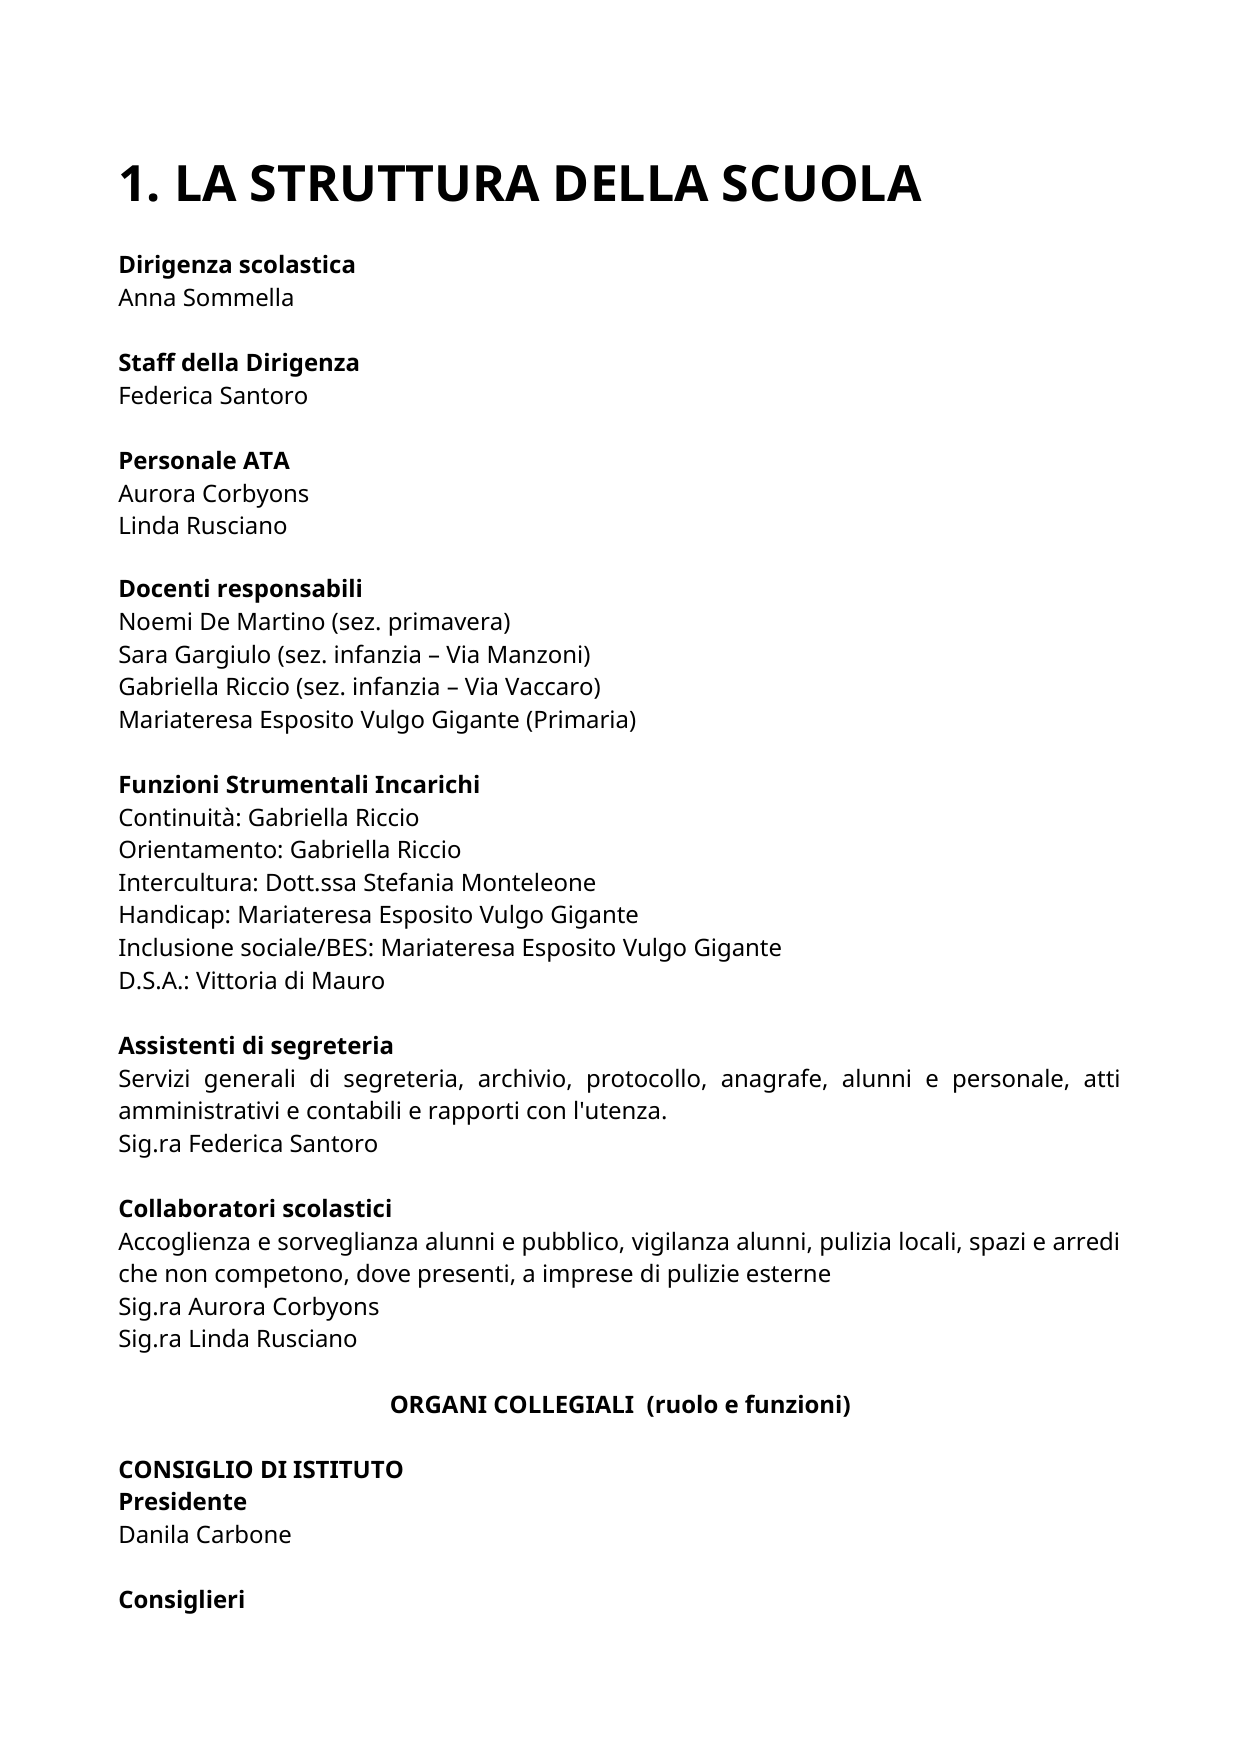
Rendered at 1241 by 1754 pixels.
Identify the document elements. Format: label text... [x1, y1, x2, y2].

text D.S.A.: Vittoria di Mauro [118, 963, 1122, 996]
text Noemi De Martino (sez. primavera) [118, 605, 1122, 637]
text Intercultura: Dott.ssa Stefania Monteleone [118, 866, 1122, 898]
text Assistenti di segreteria [118, 1029, 1122, 1061]
text Servizi generali di segreteria, archivio, protocollo, anagrafe, alunni e personale, atti amministrativi e contabili e rapporti con l'utenza. [118, 1061, 1122, 1127]
text Sig.ra Federica Santoro [118, 1127, 1122, 1159]
text Orientamento: Gabriella Riccio [118, 833, 1122, 866]
text ORGANI COLLEGIALI (ruolo e funzioni) [118, 1387, 1122, 1420]
text Linda Rusciano [118, 509, 1122, 542]
text Dirigenza scolastica [118, 248, 1122, 281]
text Funzioni Strumentali Incarichi [118, 768, 1122, 801]
text Gabriella Riccio (sez. infanzia – Via Vaccaro) [118, 670, 1122, 703]
text Sig.ra Linda Rusciano [118, 1322, 1122, 1355]
text Staff della Dirigenza [118, 346, 1122, 379]
text Danila Carbone [118, 1518, 1122, 1550]
text Docenti responsabili [118, 572, 1122, 605]
text Personale ATA [118, 444, 1122, 477]
text Collaboratori scolastici [118, 1192, 1122, 1224]
text Mariateresa Esposito Vulgo Gigante (Primaria) [118, 703, 1122, 735]
text Presidente [118, 1485, 1122, 1518]
text Sara Gargiulo (sez. infanzia – Via Manzoni) [118, 637, 1122, 670]
text Consiglieri [118, 1583, 1122, 1616]
text Sig.ra Aurora Corbyons [118, 1289, 1122, 1322]
text Handicap: Mariateresa Esposito Vulgo Gigante [118, 898, 1122, 931]
text Federica Santoro [118, 379, 1122, 411]
text Aurora Corbyons [118, 477, 1122, 509]
text CONSIGLIO DI ISTITUTO [118, 1453, 1122, 1485]
text Inclusione sociale/BES: Mariateresa Esposito Vulgo Gigante [118, 931, 1122, 963]
text Accoglienza e sorveglianza alunni e pubblico, vigilanza alunni, pulizia locali, spazi e arredi che non competono, dove presenti, a imprese di pulizie esterne [118, 1224, 1122, 1289]
text Anna Sommella [118, 281, 1122, 313]
text Continuità: Gabriella Riccio [118, 801, 1122, 833]
text 1. LA STRUTTURA DELLA SCUOLA [118, 148, 1122, 216]
